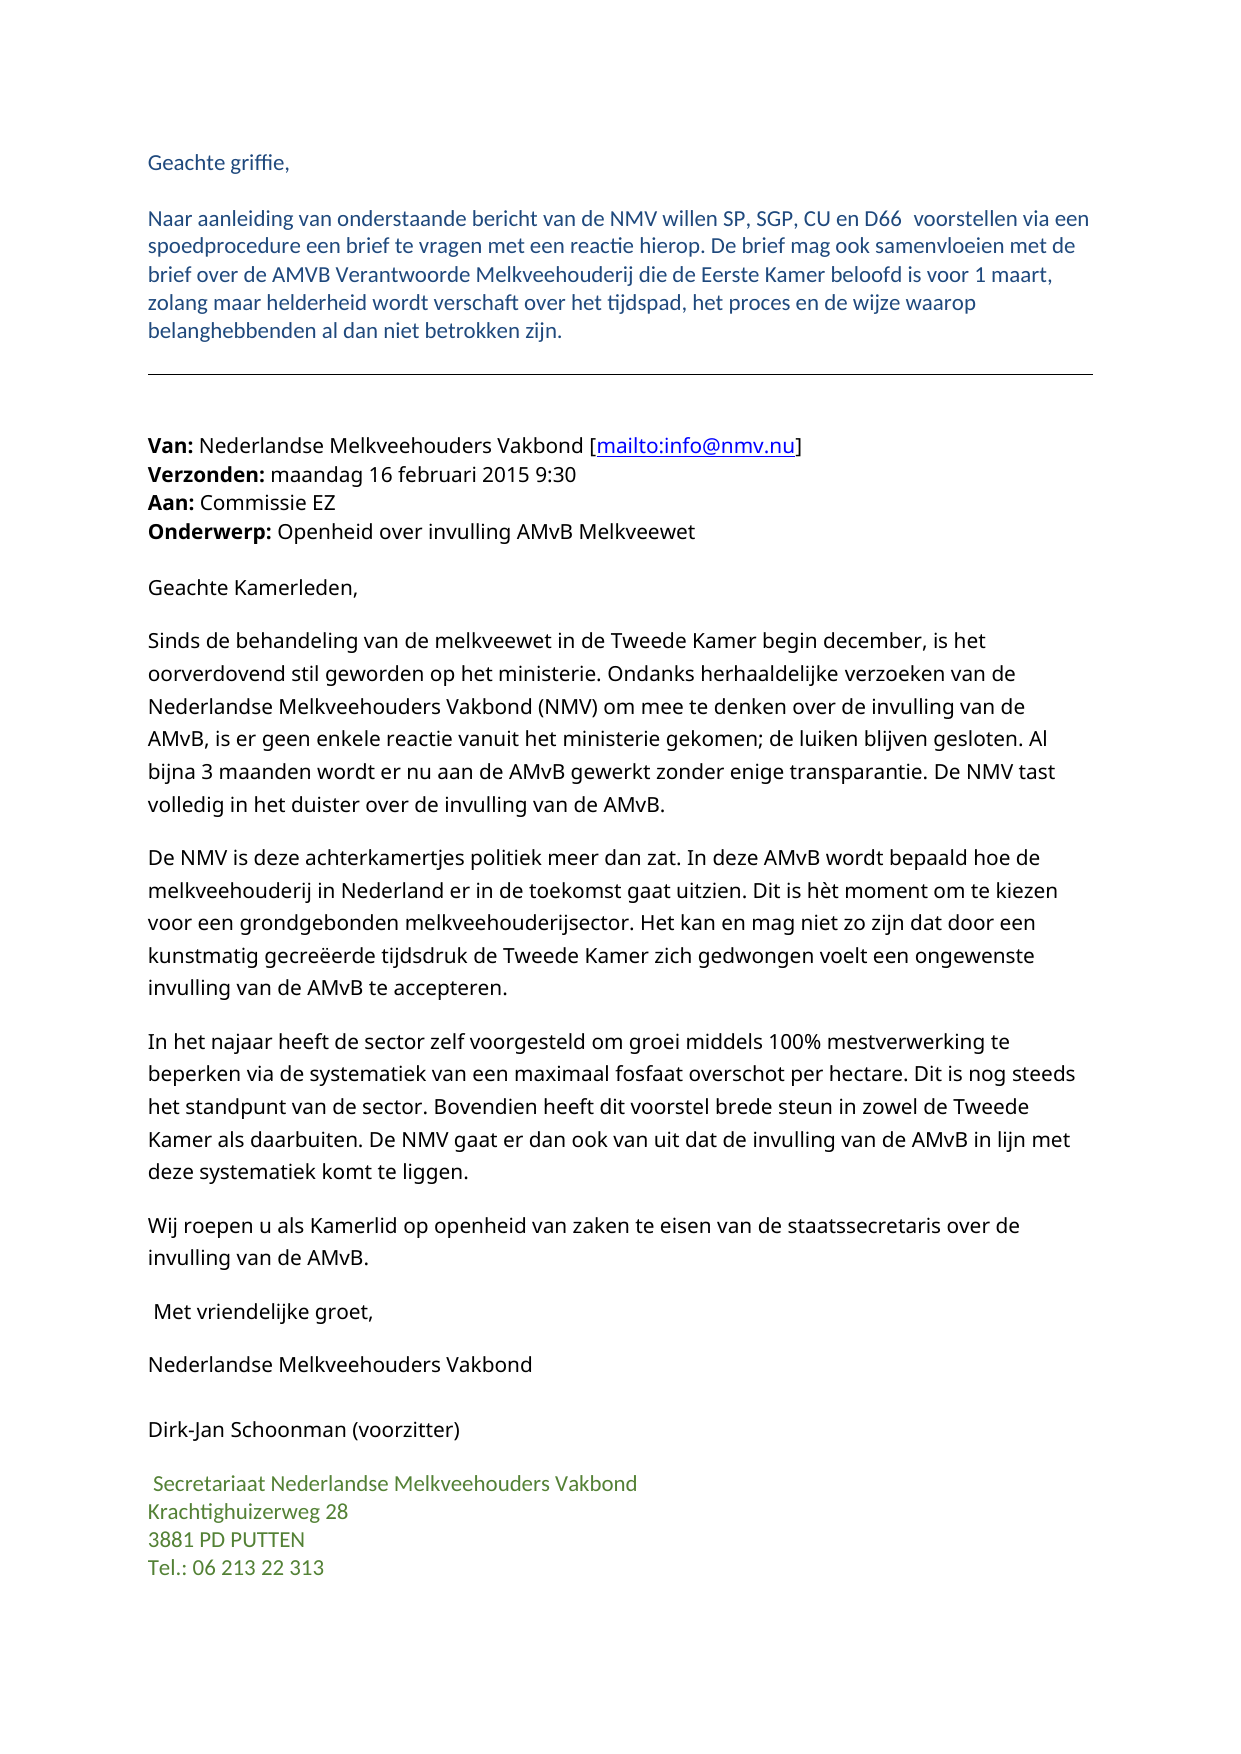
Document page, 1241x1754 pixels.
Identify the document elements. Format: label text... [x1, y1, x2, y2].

text Sinds de behandeling van de melkveewet in de Tweede Kamer begin december, is het oorverdovend stil geworden op het ministerie. Ondanks herhaaldelijke verzoeken van de Nederlandse Melkveehouders Vakbond (NMV) om mee te denken over de invulling van de AMvB, is er geen enkele reactie vanuit het ministerie gekomen; de luiken blijven gesloten. Al bijna 3 maanden wordt er nu aan de AMvB gewerkt zonder enige transparantie. De NMV tast volledig in het duister over de invulling van de AMvB. [148, 627, 1093, 818]
text Dirk-Jan Schoonman (voorzitter) [148, 1416, 1093, 1444]
text Naar aanleiding van onderstaande bericht van de NMV willen SP, SGP, CU en D66 voorstellen via een spoedprocedure een brief te vragen met een reactie hierop. De brief mag ook samenvloeien met de brief over de AMVB Verantwoorde Melkveehouderij die de Eerste Kamer beloofd is voor 1 maart, zolang maar helderheid wordt verschaft over het tijdspad, het proces en de wijze waarop belanghebbenden al dan niet betrokken zijn. [148, 204, 1093, 344]
text Met vriendelijke groet, [148, 1297, 1093, 1325]
text Nederlandse Melkveehouders Vakbond [148, 1350, 1093, 1379]
text Van: Nederlandse Melkveehouders Vakbond [mailto:info@nmv.nu] Verzonden: maandag 16 februari 2015 9:30 Aan: Commissie EZ Onderwerp: Openheid over invulling AMvB Melkveewet [148, 431, 1093, 573]
text Geachte Kamerleden, [148, 573, 1093, 602]
text Secretariaat Nederlandse Melkveehouders Vakbond Krachtighuizerweg 28 3881 PD PUTTEN Tel.: 06 213 22 313 [148, 1469, 1093, 1581]
text De NMV is deze achterkamertjes politiek meer dan zat. In deze AMvB wordt bepaald hoe de melkveehouderij in Nederland er in de toekomst gaat uitzien. Dit is hèt moment om te kiezen voor een grondgebonden melkveehouderijsector. Het kan en mag niet zo zijn dat door een kunstmatig gecreëerde tijdsdruk de Tweede Kamer zich gedwongen voelt een ongewenste invulling van de AMvB te accepteren. [148, 843, 1093, 1002]
text Wij roepen u als Kamerlid op openheid van zaken te eisen van de staatssecretaris over de invulling van de AMvB. [148, 1211, 1093, 1272]
text In het najaar heeft de sector zelf voorgesteld om groei middels 100% mestverwerking te beperken via de systematiek van een maximaal fosfaat overschot per hectare. Dit is nog steeds het standpunt van de sector. Bovendien heeft dit voorstel brede steun in zowel de Tweede Kamer als daarbuiten. De NMV gaat er dan ook van uit dat de invulling van de AMvB in lijn met deze systematiek komt te liggen. [148, 1027, 1093, 1186]
text Geachte griffie, [148, 148, 1093, 176]
